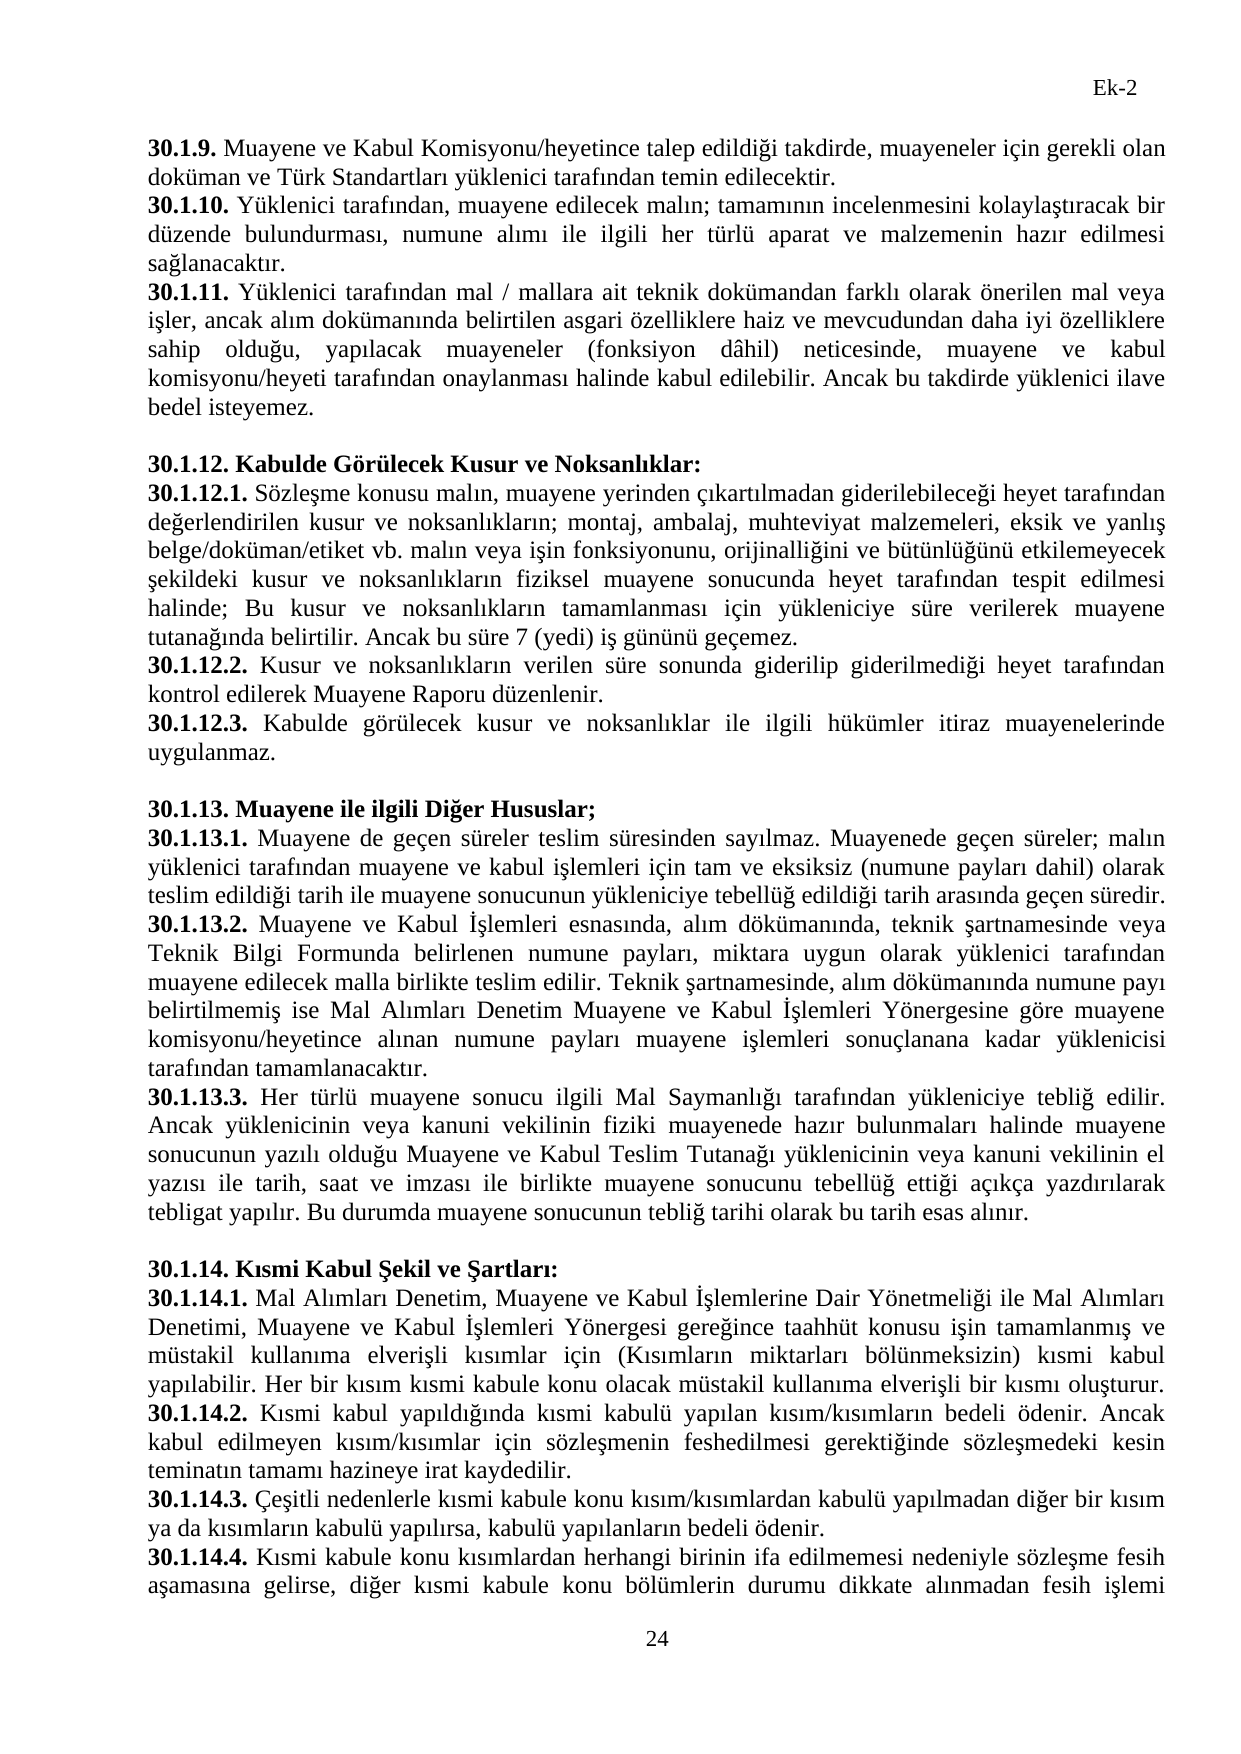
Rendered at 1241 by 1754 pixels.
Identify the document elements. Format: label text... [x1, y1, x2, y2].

text 30.1.13. Muayene ile ilgili Diğer Hususlar; [148, 794, 1166, 823]
text 30.1.14.1. Mal Alımları Denetim, Muayene ve Kabul İşlemlerine Dair Yönetmeliği ile Mal Alımları Denetimi, Muayene ve Kabul İşlemleri Yönergesi gereğince taahhüt konusu işin tamamlanmış ve müstakil kullanıma elverişli kısımlar için (Kısımların miktarları bölünmeksizin) kısmi kabul yapılabilir. Her bir kısım kısmi kabule konu olacak müstakil kullanıma elverişli bir kısmı oluşturur. 30.1.14.2. Kısmi kabul yapıldığında kısmi kabulü yapılan kısım/kısımların bedeli ödenir. Ancak kabul edilmeyen kısım/kısımlar için sözleşmenin feshedilmesi gerektiğinde sözleşmedeki kesin teminatın tamamı hazineye irat kaydedilir. [148, 1283, 1166, 1484]
text 30.1.14.3. Çeşitli nedenlerle kısmi kabule konu kısım/kısımlardan kabulü yapılmadan diğer bir kısım ya da kısımların kabulü yapılırsa, kabulü yapılanların bedeli ödenir. [148, 1484, 1166, 1542]
text 30.1.12.3. Kabulde görülecek kusur ve noksanlıklar ile ilgili hükümler itiraz muayenelerinde uygulanmaz. [148, 708, 1166, 794]
text 30.1.12. Kabulde Görülecek Kusur ve Noksanlıklar: [148, 449, 1166, 478]
text 30.1.13.1. Muayene de geçen süreler teslim süresinden sayılmaz. Muayenede geçen süreler; malın yüklenici tarafından muayene ve kabul işlemleri için tam ve eksiksiz (numune payları dahil) olarak teslim edildiği tarih ile muayene sonucunun yükleniciye tebellüğ edildiği tarih arasında geçen süredir. 30.1.13.2. Muayene ve Kabul İşlemleri esnasında, alım dökümanında, teknik şartnamesinde veya Teknik Bilgi Formunda belirlenen numune payları, miktara uygun olarak yüklenici tarafından muayene edilecek malla birlikte teslim edilir. Teknik şartnamesinde, alım dökümanında numune payı belirtilmemiş ise Mal Alımları Denetim Muayene ve Kabul İşlemleri Yönergesine göre muayene komisyonu/heyetince alınan numune payları muayene işlemleri sonuçlanana kadar yüklenicisi tarafından tamamlanacaktır. [148, 823, 1166, 1082]
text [148, 1542, 1166, 1599]
text 30.1.9. Muayene ve Kabul Komisyonu/heyetince talep edildiği takdirde, muayeneler için gerekli olan doküman ve Türk Standartları yüklenici tarafından temin edilecektir. [148, 133, 1166, 190]
text 30.1.14. Kısmi Kabul Şekil ve Şartları: [148, 1254, 1166, 1283]
text 30.1.10. Yüklenici tarafından, muayene edilecek malın; tamamının incelenmesini kolaylaştıracak bir düzende bulundurması, numune alımı ile ilgili her türlü aparat ve malzemenin hazır edilmesi sağlanacaktır. 30.1.11. Yüklenici tarafından mal / mallara ait teknik dokümandan farklı olarak önerilen mal veya işler, ancak alım dokümanında belirtilen asgari özelliklere haiz ve mevcudundan daha iyi özelliklere sahip olduğu, yapılacak muayeneler (fonksiyon dâhil) neticesinde, muayene ve kabul komisyonu/heyeti tarafından onaylanması halinde kabul edilebilir. Ancak bu takdirde yüklenici ilave bedel isteyemez. [148, 190, 1166, 420]
text 30.1.13.3. Her türlü muayene sonucu ilgili Mal Saymanlığı tarafından yükleniciye tebliğ edilir. Ancak yüklenicinin veya kanuni vekilinin fiziki muayenede hazır bulunmaları halinde muayene sonucunun yazılı olduğu Muayene ve Kabul Teslim Tutanağı yüklenicinin veya kanuni vekilinin el yazısı ile tarih, saat ve imzası ile birlikte muayene sonucunu tebellüğ ettiği açıkça yazdırılarak tebligat yapılır. Bu durumda muayene sonucunun tebliğ tarihi olarak bu tarih esas alınır. [148, 1082, 1166, 1225]
text 30.1.12.2. Kusur ve noksanlıkların verilen süre sonunda giderilip giderilmediği heyet tarafından kontrol edilerek Muayene Raporu düzenlenir. [148, 650, 1166, 708]
text 30.1.12.1. Sözleşme konusu malın, muayene yerinden çıkartılmadan giderilebileceği heyet tarafından değerlendirilen kusur ve noksanlıkların; montaj, ambalaj, muhteviyat malzemeleri, eksik ve yanlış belge/doküman/etiket vb. malın veya işin fonksiyonunu, orijinalliğini ve bütünlüğünü etkilemeyecek şekildeki kusur ve noksanlıkların fiziksel muayene sonucunda heyet tarafından tespit edilmesi halinde; Bu kusur ve noksanlıkların tamamlanması için yükleniciye süre verilerek muayene tutanağında belirtilir. Ancak bu süre 7 (yedi) iş gününü geçemez. [148, 478, 1166, 650]
